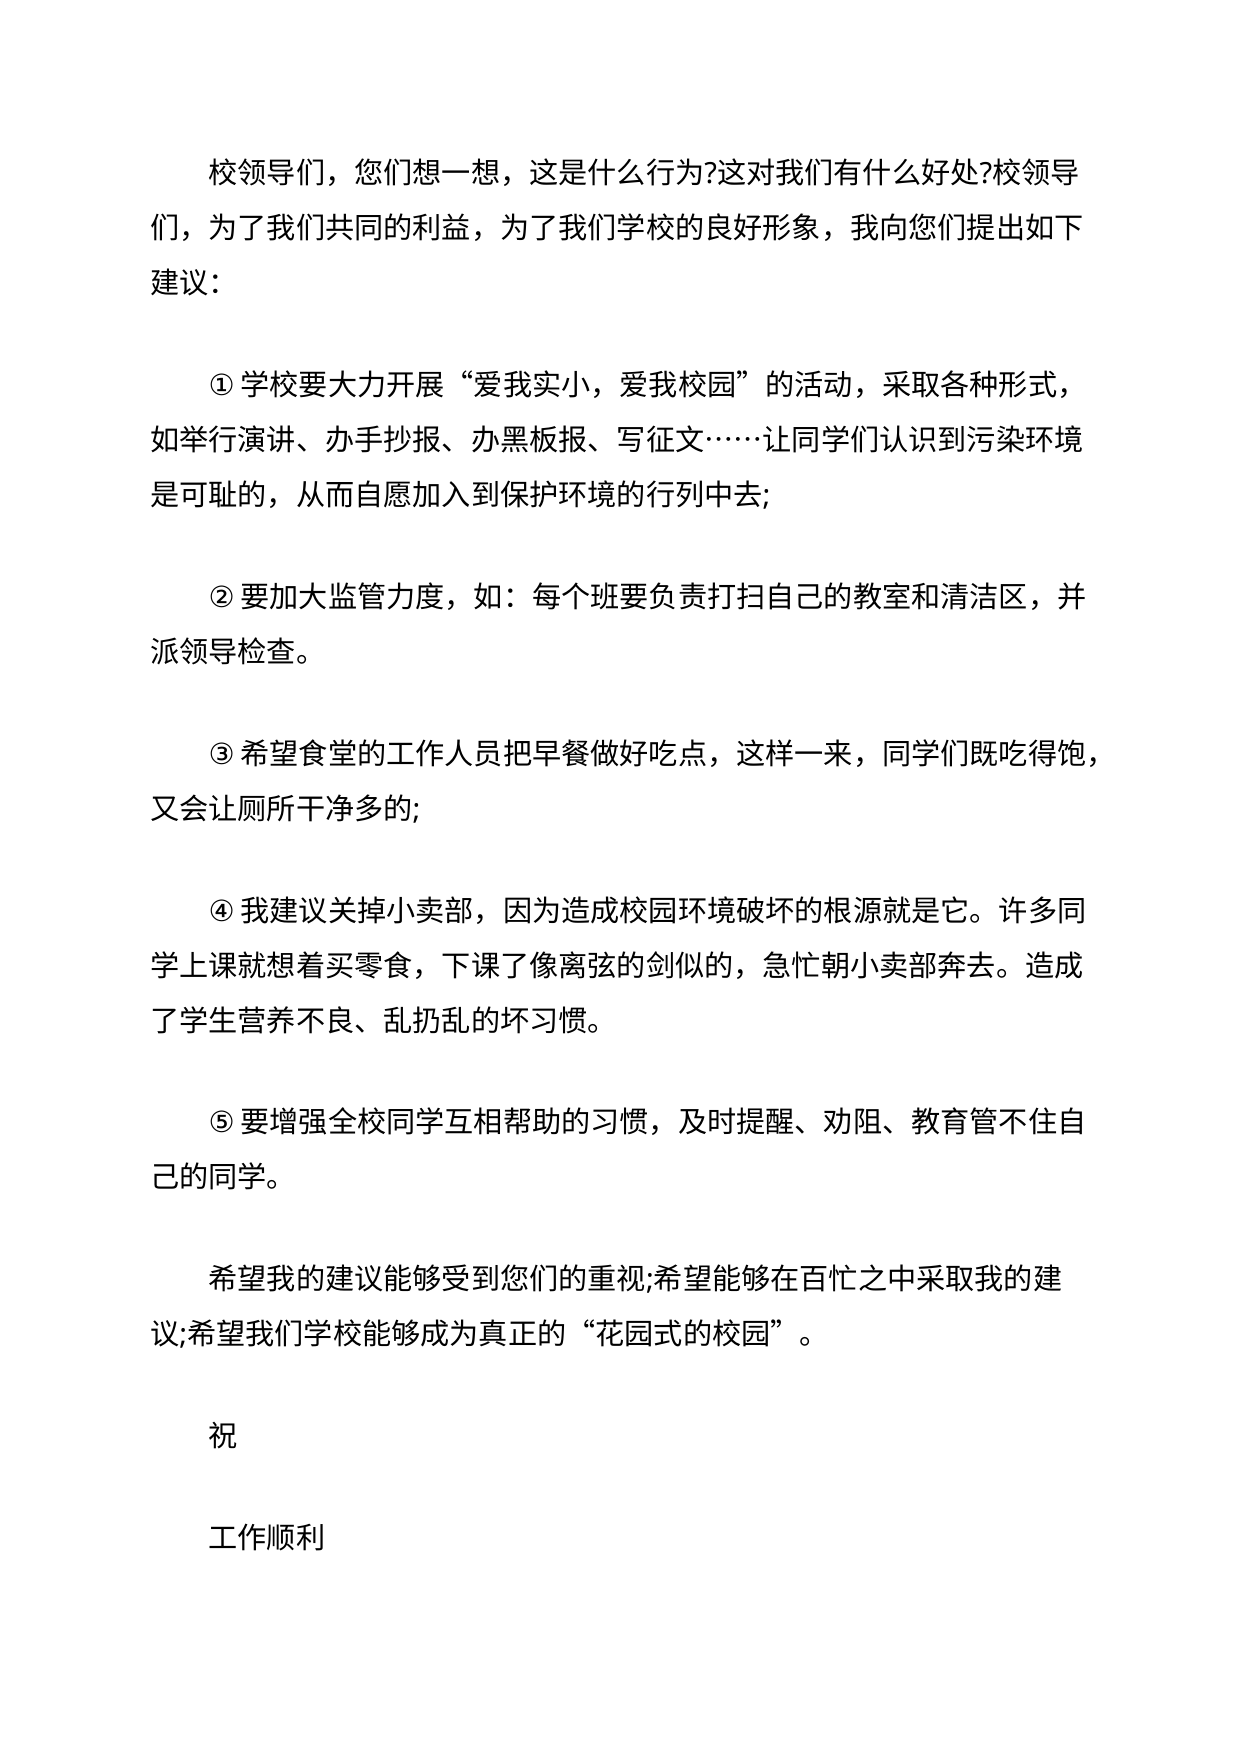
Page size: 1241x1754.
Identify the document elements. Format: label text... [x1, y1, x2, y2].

text 工作顺利 [150, 1514, 1090, 1557]
text 希望我的建议能够受到您们的重视;希望能够在百忙之中采取我的建议;希望我们学校能够成为真正的“花园式的校园”。 [150, 1256, 1090, 1353]
text ④我建议关掉小卖部，因为造成校园环境破坏的根源就是它。许多同学上课就想着买零食，下课了像离弦的剑似的，急忙朝小卖部奔去。造成了学生营养不良、乱扔乱的坏习惯。 [150, 887, 1090, 1039]
text ⑤要增强全校同学互相帮助的习惯，及时提醒、劝阻、教育管不住自己的同学。 [150, 1099, 1090, 1196]
text ③希望食堂的工作人员把早餐做好吃点，这样一来，同学们既吃得饱，又会让厕所干净多的; [150, 730, 1090, 828]
text 祝 [150, 1413, 1090, 1455]
text ②要加大监管力度，如：每个班要负责打扫自己的教室和清洁区，并派领导检查。 [150, 573, 1090, 671]
text 校领导们，您们想一想，这是什么行为?这对我们有什么好处?校领导们，为了我们共同的利益，为了我们学校的良好形象，我向您们提出如下建议： [150, 150, 1090, 302]
text ①学校要大力开展“爱我实小，爱我校园”的活动，采取各种形式，如举行演讲、办手抄报、办黑板报、写征文……让同学们认识到污染环境是可耻的，从而自愿加入到保护环境的行列中去; [150, 362, 1090, 514]
